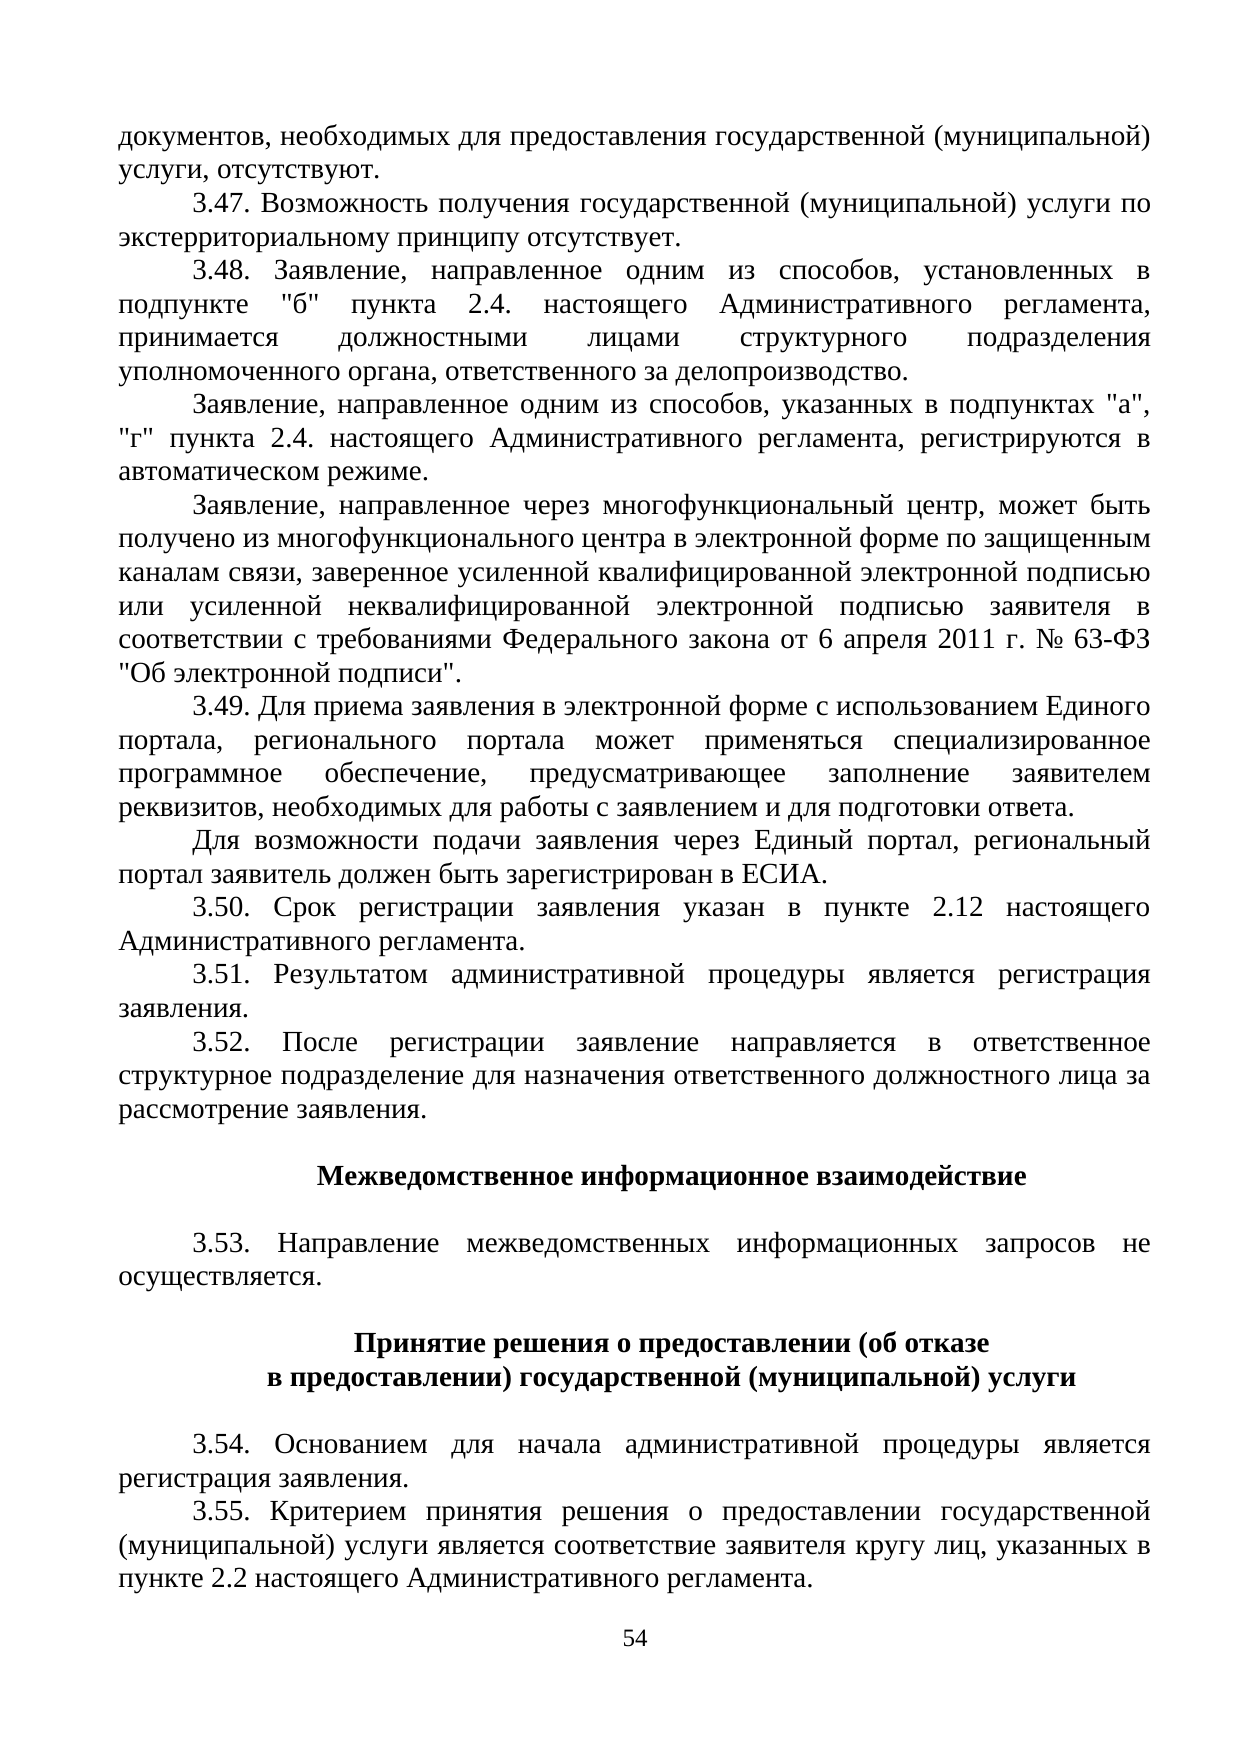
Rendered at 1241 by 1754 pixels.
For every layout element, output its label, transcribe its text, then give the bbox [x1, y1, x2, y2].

text Для возможности подачи заявления через Единый портал, региональный портал заявитель должен быть зарегистрирован в ЕСИА. [118, 822, 1152, 889]
text Заявление, направленное через многофункциональный центр, может быть получено из многофункционального центра в электронной форме по защищенным каналам связи, заверенное усиленной квалифицированной электронной подписью или усиленной неквалифицированной электронной подписью заявителя в соответствии с требованиями Федерального закона от 6 апреля 2011 г. № 63-ФЗ "Об электронной подписи". [118, 487, 1152, 688]
text 3.55. Критерием принятия решения о предоставлении государственной (муниципальной) услуги является соответствие заявителя кругу лиц, указанных в пункте 2.2 настоящего Административного регламента. [118, 1493, 1152, 1594]
text 3.47. Возможность получения государственной (муниципальной) услуги по экстерриториальному принципу отсутствует. [118, 185, 1152, 252]
text Межведомственное информационное взаимодействие [118, 1158, 1152, 1191]
text 3.49. Для приема заявления в электронной форме с использованием Единого портала, регионального портала может применяться специализированное программное обеспечение, предусматривающее заполнение заявителем реквизитов, необходимых для работы с заявлением и для подготовки ответа. [118, 688, 1152, 822]
text Принятие решения о предоставлении (об отказе [118, 1326, 1152, 1359]
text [118, 118, 1152, 185]
text 3.48. Заявление, направленное одним из способов, установленных в подпункте "б" пункта 2.4. настоящего Административного регламента, принимается должностными лицами структурного подразделения уполномоченного органа, ответственного за делопроизводство. [118, 252, 1152, 386]
text 3.54. Основанием для начала административной процедуры является регистрация заявления. [118, 1426, 1152, 1493]
text 3.51. Результатом административной процедуры является регистрация заявления. [118, 957, 1152, 1024]
text 3.53. Направление межведомственных информационных запросов не осуществляется. [118, 1225, 1152, 1292]
text 3.50. Срок регистрации заявления указан в пункте 2.12 настоящего Административного регламента. [118, 889, 1152, 957]
text Заявление, направленное одним из способов, указанных в подпунктах "а", "г" пункта 2.4. настоящего Административного регламента, регистрируются в автоматическом режиме. [118, 386, 1152, 487]
text в предоставлении) государственной (муниципальной) услуги [118, 1359, 1152, 1393]
text 3.52. После регистрации заявление направляется в ответственное структурное подразделение для назначения ответственного должностного лица за рассмотрение заявления. [118, 1024, 1152, 1124]
